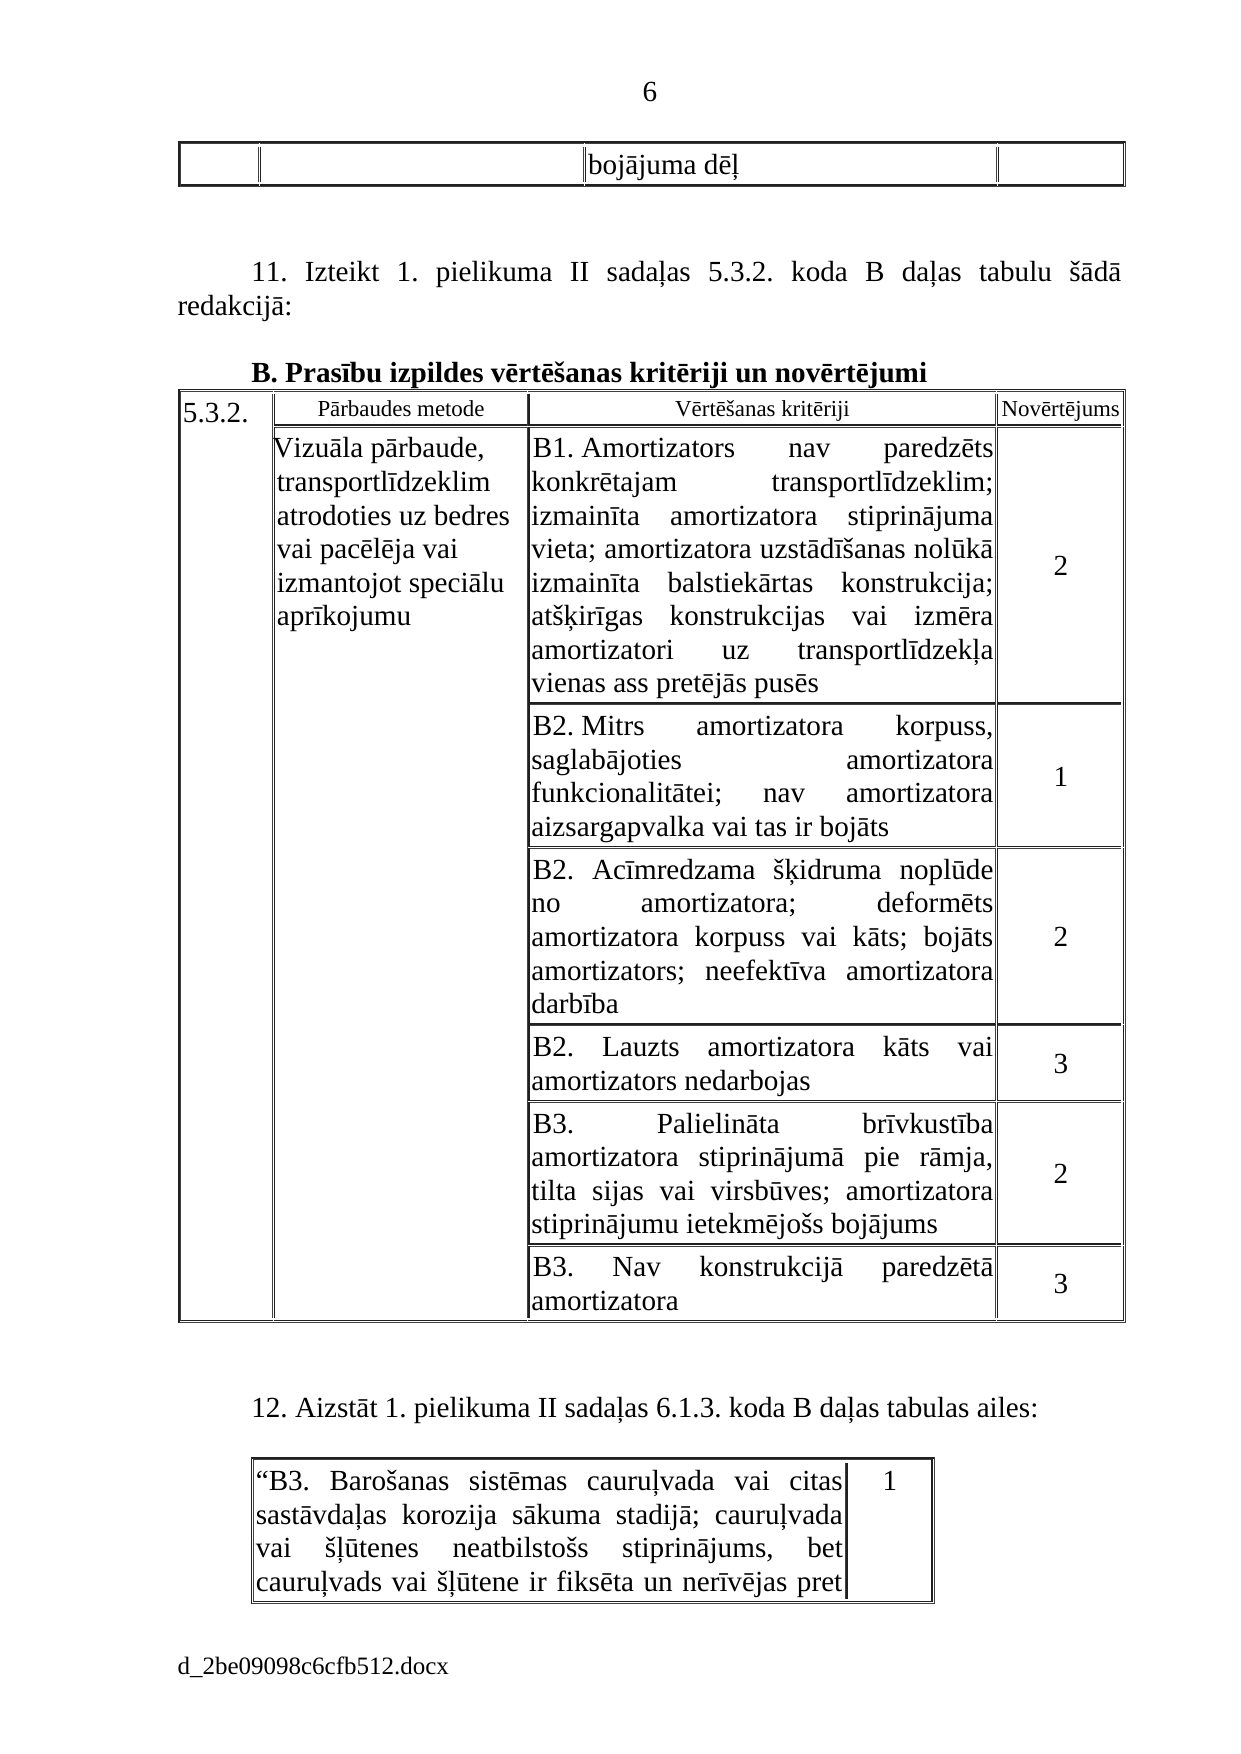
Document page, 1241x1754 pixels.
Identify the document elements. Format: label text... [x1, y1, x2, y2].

table_cell 2 [998, 424, 1123, 702]
table_cell 3 [997, 1243, 1123, 1320]
table_header Vērtēšanas kritēriji [528, 392, 997, 424]
table_cell 2 [998, 1100, 1123, 1243]
table_cell B3. Nav konstrukcijā paredzētā amortizatora [528, 1247, 997, 1320]
table_header Novērtējums [997, 392, 1123, 424]
table_cell [274, 1243, 528, 1320]
table_cell B3. Palielināta brīvkustība amortizatora stiprinājumā pie rāmja, tilta sijas vai virsbūves; amortizatora stiprinājumu ietekmējošs bojājums [530, 1103, 995, 1243]
table_cell 3” [998, 144, 1123, 184]
table_cell B2. Acīmredzama šķidruma noplūde no amortizatora; deformēts amortizatora korpuss vai kāts; bojāts amortizators; neefektīva amortizatora darbība [530, 849, 995, 1023]
table_cell 2 [997, 846, 1124, 1023]
table_cell B1. Amortizators nav paredzēts konkrētajam transportlīdzeklim; izmainīta amortizatora stiprinājuma vieta; amortizatora uzstādīšanas nolūkā izmainīta balstiekārtas konstrukcija; atšķirīgas konstrukcijas vai izmēra amortizatori uz transportlīdzekļa vienas ass pretējās pusēs [530, 428, 995, 702]
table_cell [585, 144, 997, 184]
table_cell Vizuāla pārbaude, transportlīdzeklim atrodoties uz bedres vai pacēlēja vai izmantojot speciālu aprīkojumu [275, 428, 527, 1243]
table_cell [181, 1243, 273, 1320]
table_cell 3 [998, 1023, 1124, 1099]
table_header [254, 1460, 846, 1601]
text 12. Aizstāt 1. pielikuma II sadaļas 6.1.3. koda B daļas tabulas ailes: [177, 1390, 1122, 1423]
table_cell 1 [998, 702, 1123, 846]
table_header 5.3.2. [181, 392, 273, 1243]
table_cell B2. Lauzts amortizatora kāts vai amortizators nedarbojas [530, 1026, 995, 1099]
text B. Prasību izpildes vērtēšanas kritēriji un novērtējumi [177, 355, 1122, 388]
text 11. Izteikt 1. pielikuma II sadaļas 5.3.2. koda B daļas tabulu šādā redakcijā: [177, 254, 1122, 321]
table_cell B2. Mitrs amortizatora korpuss, saglabājoties amortizatora funkcionalitātei; nav amortizatora aizsargapvalka vai tas ir bojāts [530, 705, 995, 846]
table_header 1 [846, 1460, 931, 1601]
table_header Pārbaudes metode [274, 390, 528, 424]
